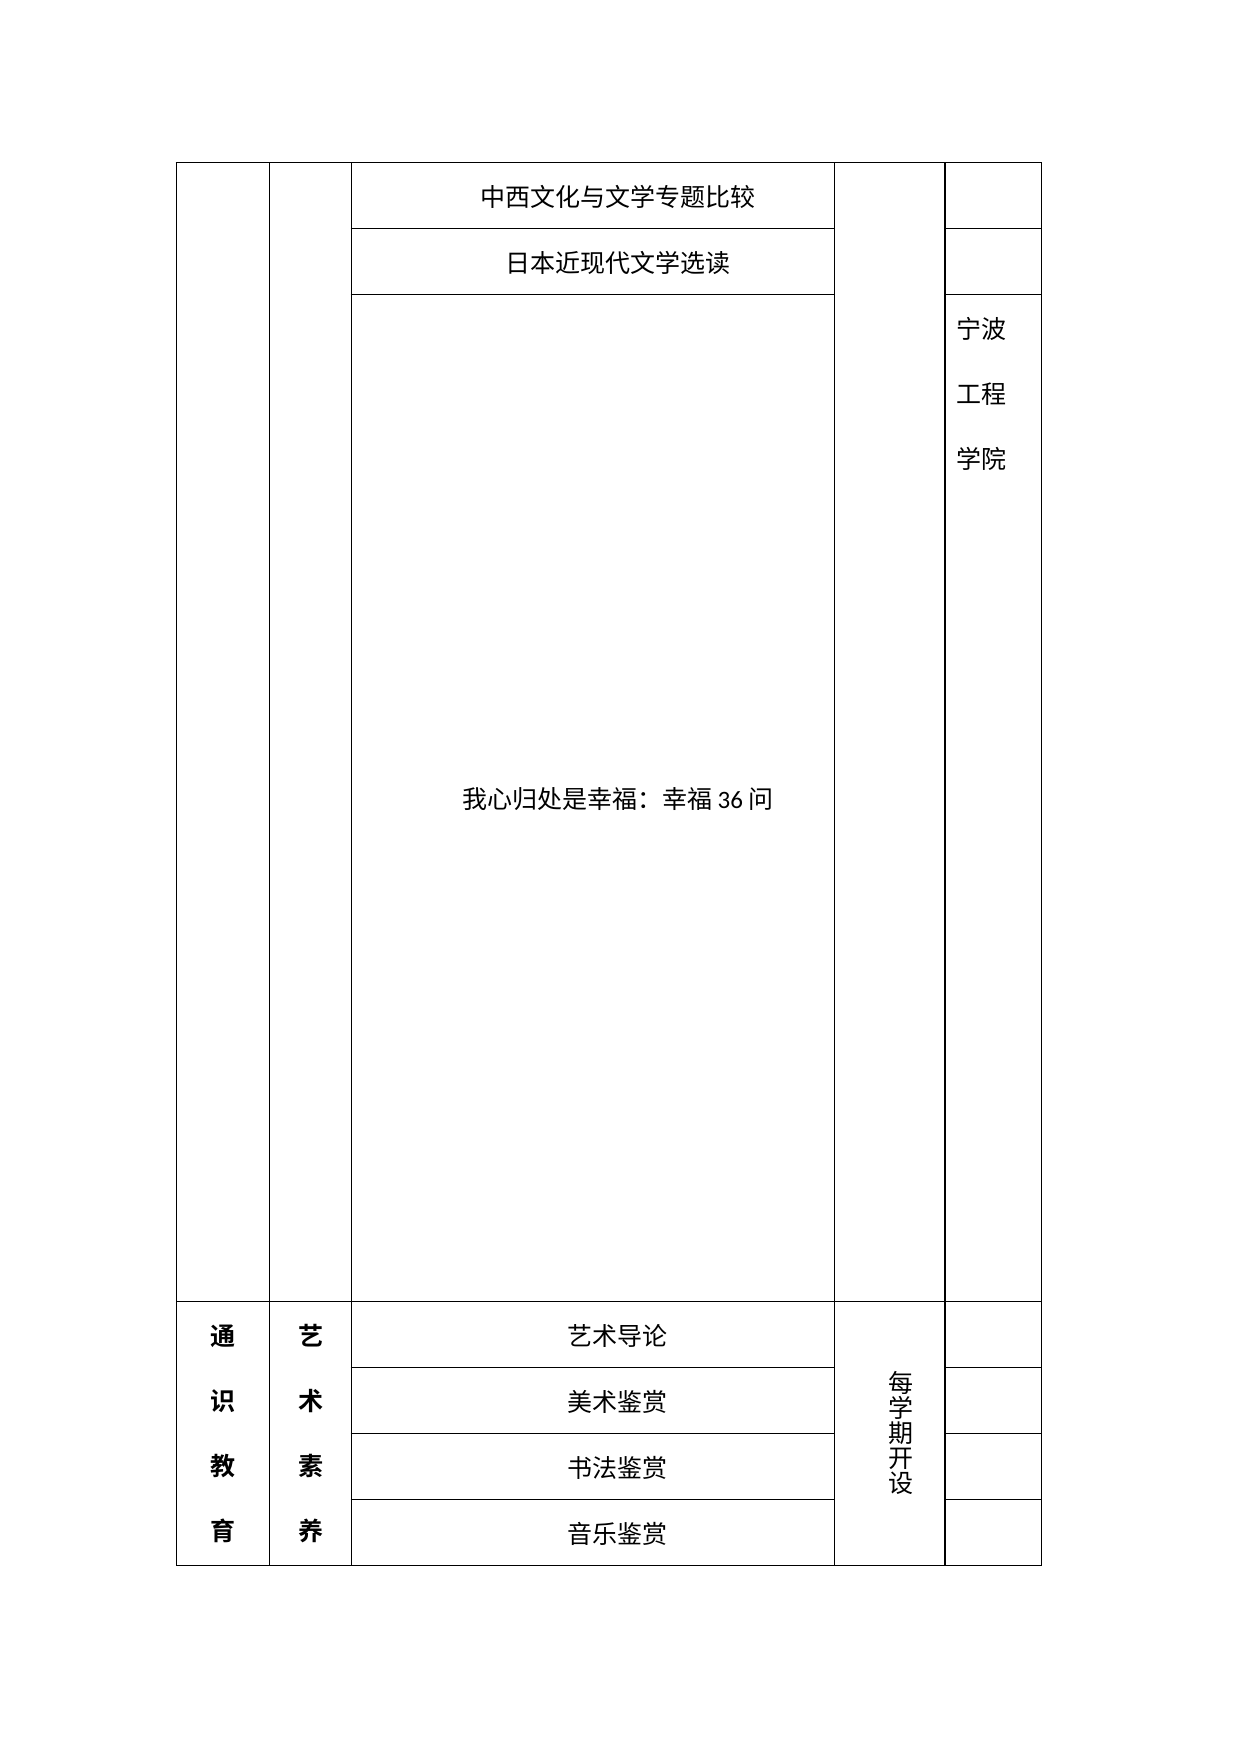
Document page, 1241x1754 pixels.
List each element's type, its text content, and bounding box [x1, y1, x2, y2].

table_cell 宁波工程学院 [946, 295, 1041, 1301]
table_cell [946, 1500, 1041, 1565]
table_cell [946, 1302, 1041, 1367]
table_cell 通 识 教 育 限 选 课 [177, 1302, 269, 1565]
table_cell [946, 163, 1041, 228]
table_cell 我心归处是幸福：幸福36问 [352, 295, 834, 1301]
table_cell 美术鉴赏 [352, 1368, 834, 1433]
table_cell 日本近现代文学选读 [352, 229, 834, 294]
table_cell [946, 229, 1041, 294]
table_cell [946, 1434, 1041, 1499]
table_cell 艺术导论 [352, 1302, 834, 1367]
table_cell [946, 1368, 1041, 1433]
table_cell 每学期开设 [835, 1302, 944, 1565]
table_cell 中西文化与文学专题比较 [352, 163, 834, 228]
table_cell 书法鉴赏 [352, 1434, 834, 1499]
table_cell 音乐鉴赏 [352, 1500, 834, 1565]
table_cell 艺 术 素 养 ︵ 9 门 ︶ [270, 1302, 351, 1565]
